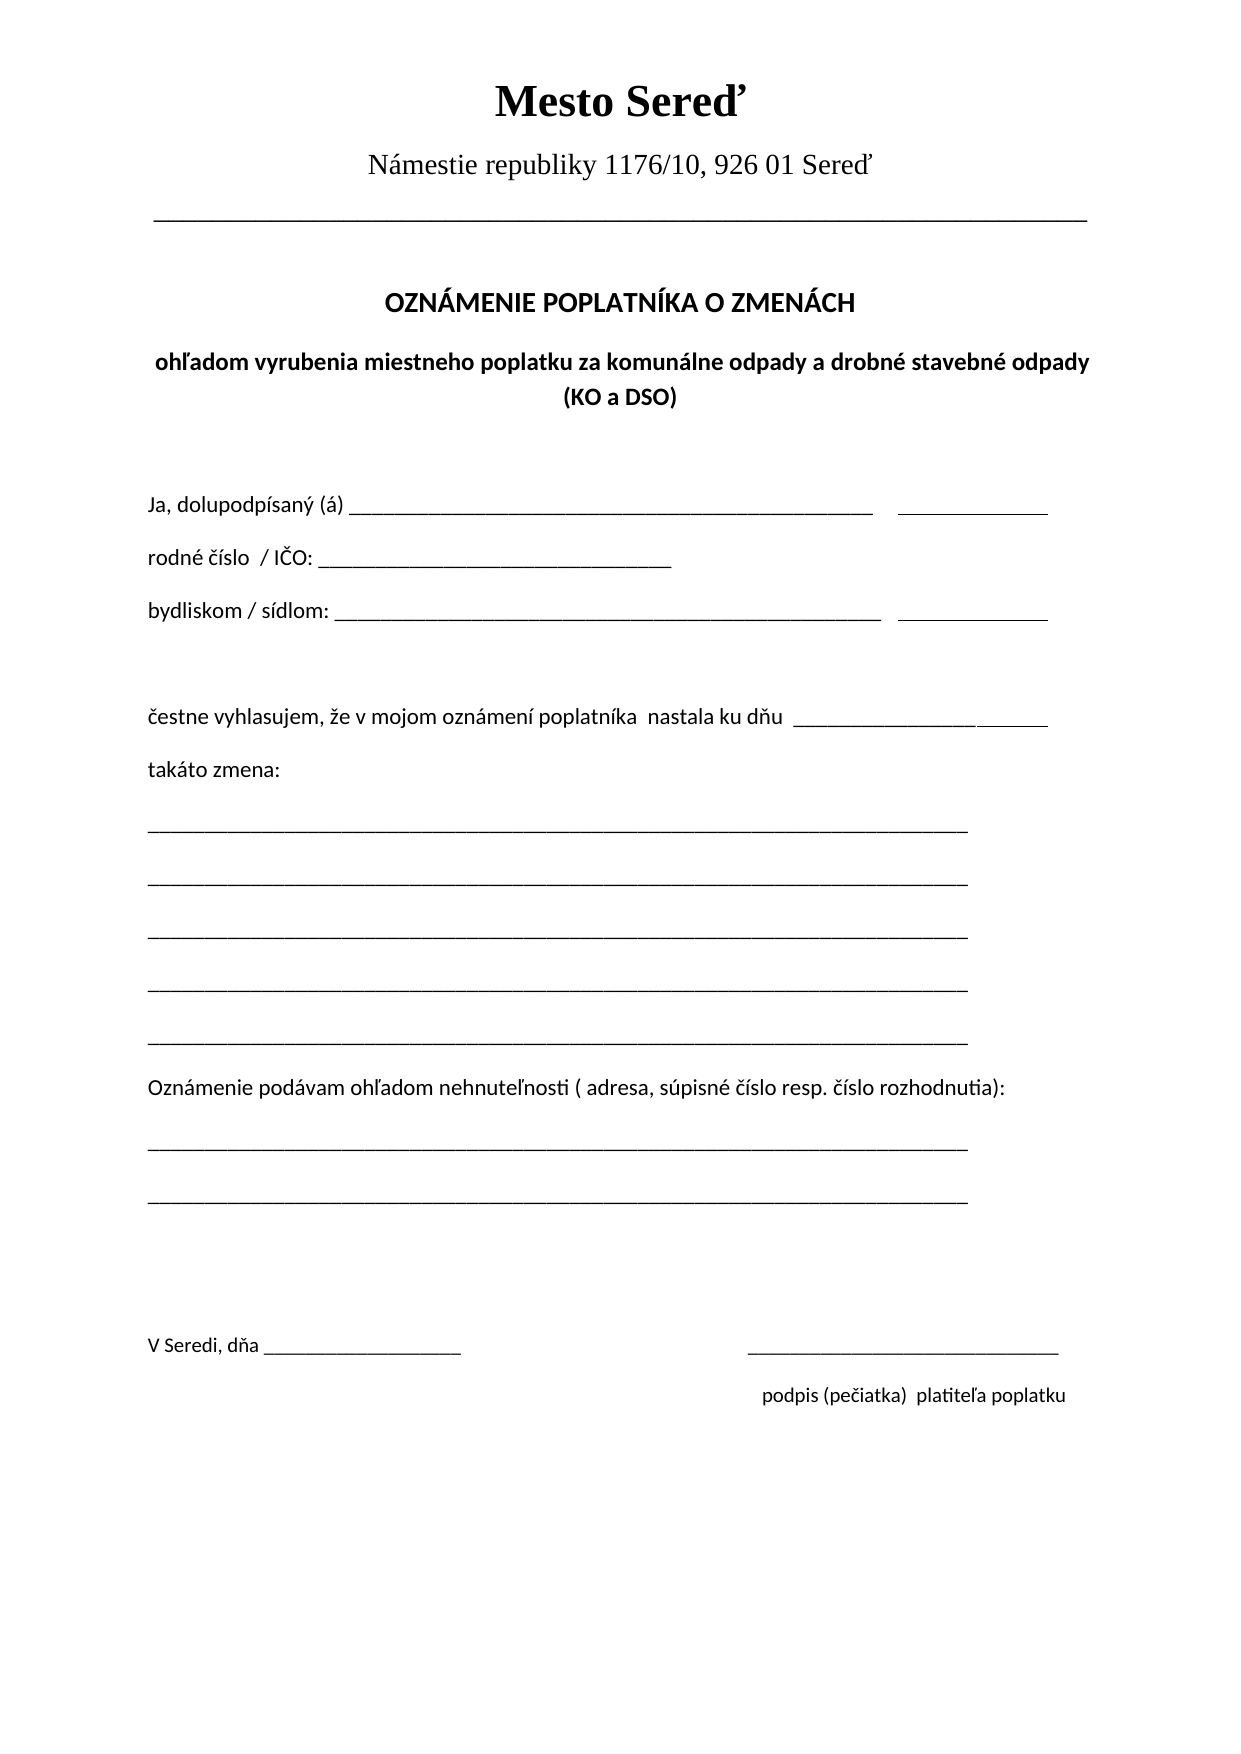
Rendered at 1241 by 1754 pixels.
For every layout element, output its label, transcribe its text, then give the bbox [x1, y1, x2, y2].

text OZNÁMENIE POPLATNÍKA O ZMENÁCH [148, 284, 1093, 320]
text podpis (pečiatka) platiteľa poplatku [148, 1382, 1093, 1407]
text ________________________________________________________________________ [148, 1020, 1093, 1048]
text ________________________________________________________________________ [148, 861, 1093, 889]
text Oznámenie podávam ohľadom nehnuteľnosti ( adresa, súpisné číslo resp. číslo rozhodnutia): [148, 1073, 1093, 1101]
text V Seredi, dňa ___________________ ______________________________ [148, 1332, 1093, 1357]
text ________________________________________________________________________ [148, 1126, 1093, 1154]
text bydliskom / sídlom: ________________________________________________ [148, 596, 1093, 624]
text ________________________________________________________________________ [148, 967, 1093, 995]
text ________________________________________________________________________ [148, 808, 1093, 836]
text takáto zmena: [148, 755, 1093, 783]
text čestne vyhlasujem, že v mojom oznámení poplatníka nastala ku dňu ________________ [148, 702, 1093, 730]
text ________________________________________________________________________ [148, 914, 1093, 942]
text rodné číslo / IČO: _______________________________ [148, 543, 1093, 571]
text ohľadom vyrubenia miestneho poplatku za komunálne odpady a drobné stavebné odpady (KO a DSO) [148, 346, 1093, 411]
text ________________________________________________________________________ [148, 1179, 1093, 1207]
text Ja, dolupodpísaný (á) ______________________________________________ [148, 490, 1093, 518]
